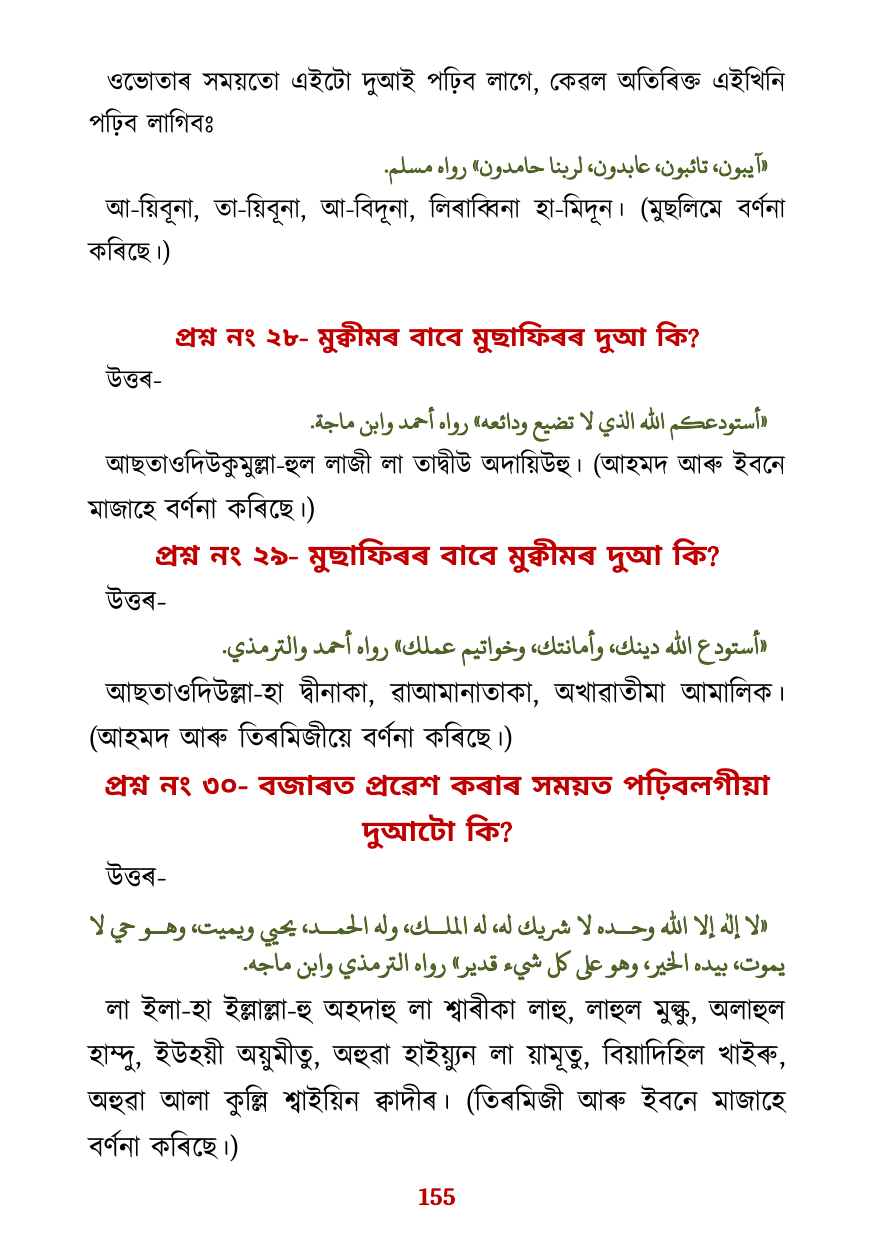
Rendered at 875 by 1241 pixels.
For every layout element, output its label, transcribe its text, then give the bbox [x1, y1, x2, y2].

text «أستودع الله دينك، وأمانتك، وخواتيم عملك» رواه أحمد والترمذي. [89, 623, 785, 669]
text আছতাওদিউল্লা-হা দ্বীনাকা, ৱাআমানাতাকা, অখাৱাতীমা আমালিক। (আহমদ আৰু তিৰমিজীয়ে বৰ্ণনা কৰিছে।) [89, 669, 785, 761]
text «آيبون، تائبون، عابدون، لربنا حامدون» رواه مسلم. [89, 144, 785, 187]
text উত্তৰ- [89, 358, 785, 400]
text ওভোতাৰ সময়তো এইটো দুআই পঢ়িব লাগে, কেৱল অতিৰিক্ত এইখিনি পঢ়িব লাগিবঃ [89, 59, 785, 144]
text «أستودعكم الله الذي لا تضيع ودائعه» رواه أحمد وابن ماجة. [89, 400, 785, 442]
text উত্তৰ- [89, 853, 785, 899]
text উত্তৰ- [89, 577, 785, 623]
text আছতাওদিউকুমুল্লা-হুল লাজী লা তাদ্বীউ অদায়িউহু। (আহমদ আৰু ইবনে মাজাহে বৰ্ণনা কৰিছে।) [89, 442, 785, 531]
subtitle প্ৰশ্ন নং ৩০- বজাৰত প্ৰৱেশ কৰাৰ সময়ত পঢ়িবলগীয়া দুআটো কি? [89, 761, 785, 853]
subtitle প্ৰশ্ন নং ২৯- মুছাফিৰৰ বাবে মুক্বীমৰ দুআ কি? [89, 531, 785, 577]
text লা ইলা-হা ইল্লাল্লা-হু অহদাহু লা শ্বাৰীকা লাহু, লাহুল মুল্কু, অলাহুল হাম্দু, ইউহয়ী অয়ুমীতু, অহুৱা হাইয়্যুন লা য়ামূতু, বিয়াদিহিল খাইৰু, অহুৱা আলা কুল্লি শ্বাইয়িন ক্বাদীৰ। (তিৰমিজী আৰু ইবনে মাজাহে বৰ্ণনা কৰিছে।) [89, 986, 785, 1169]
subtitle প্ৰশ্ন নং ২৮- মুক্বীমৰ বাবে মুছাফিৰৰ দুআ কি? [89, 315, 785, 358]
text আ-য়িবূনা, তা-য়িবূনা, আ-বিদূনা, লিৰাব্বিনা হা-মিদূন। (মুছলিমে বৰ্ণনা কৰিছে।) [89, 187, 785, 272]
text «لا إله إلا الله وحده لا شريك له، له الملك، وله الحمد، يحيي ويميت، وهو حي لا يموت، بيده الخير، وهو على كل شيء قدير» رواه الترمذي وابن ماجه. [89, 899, 785, 986]
